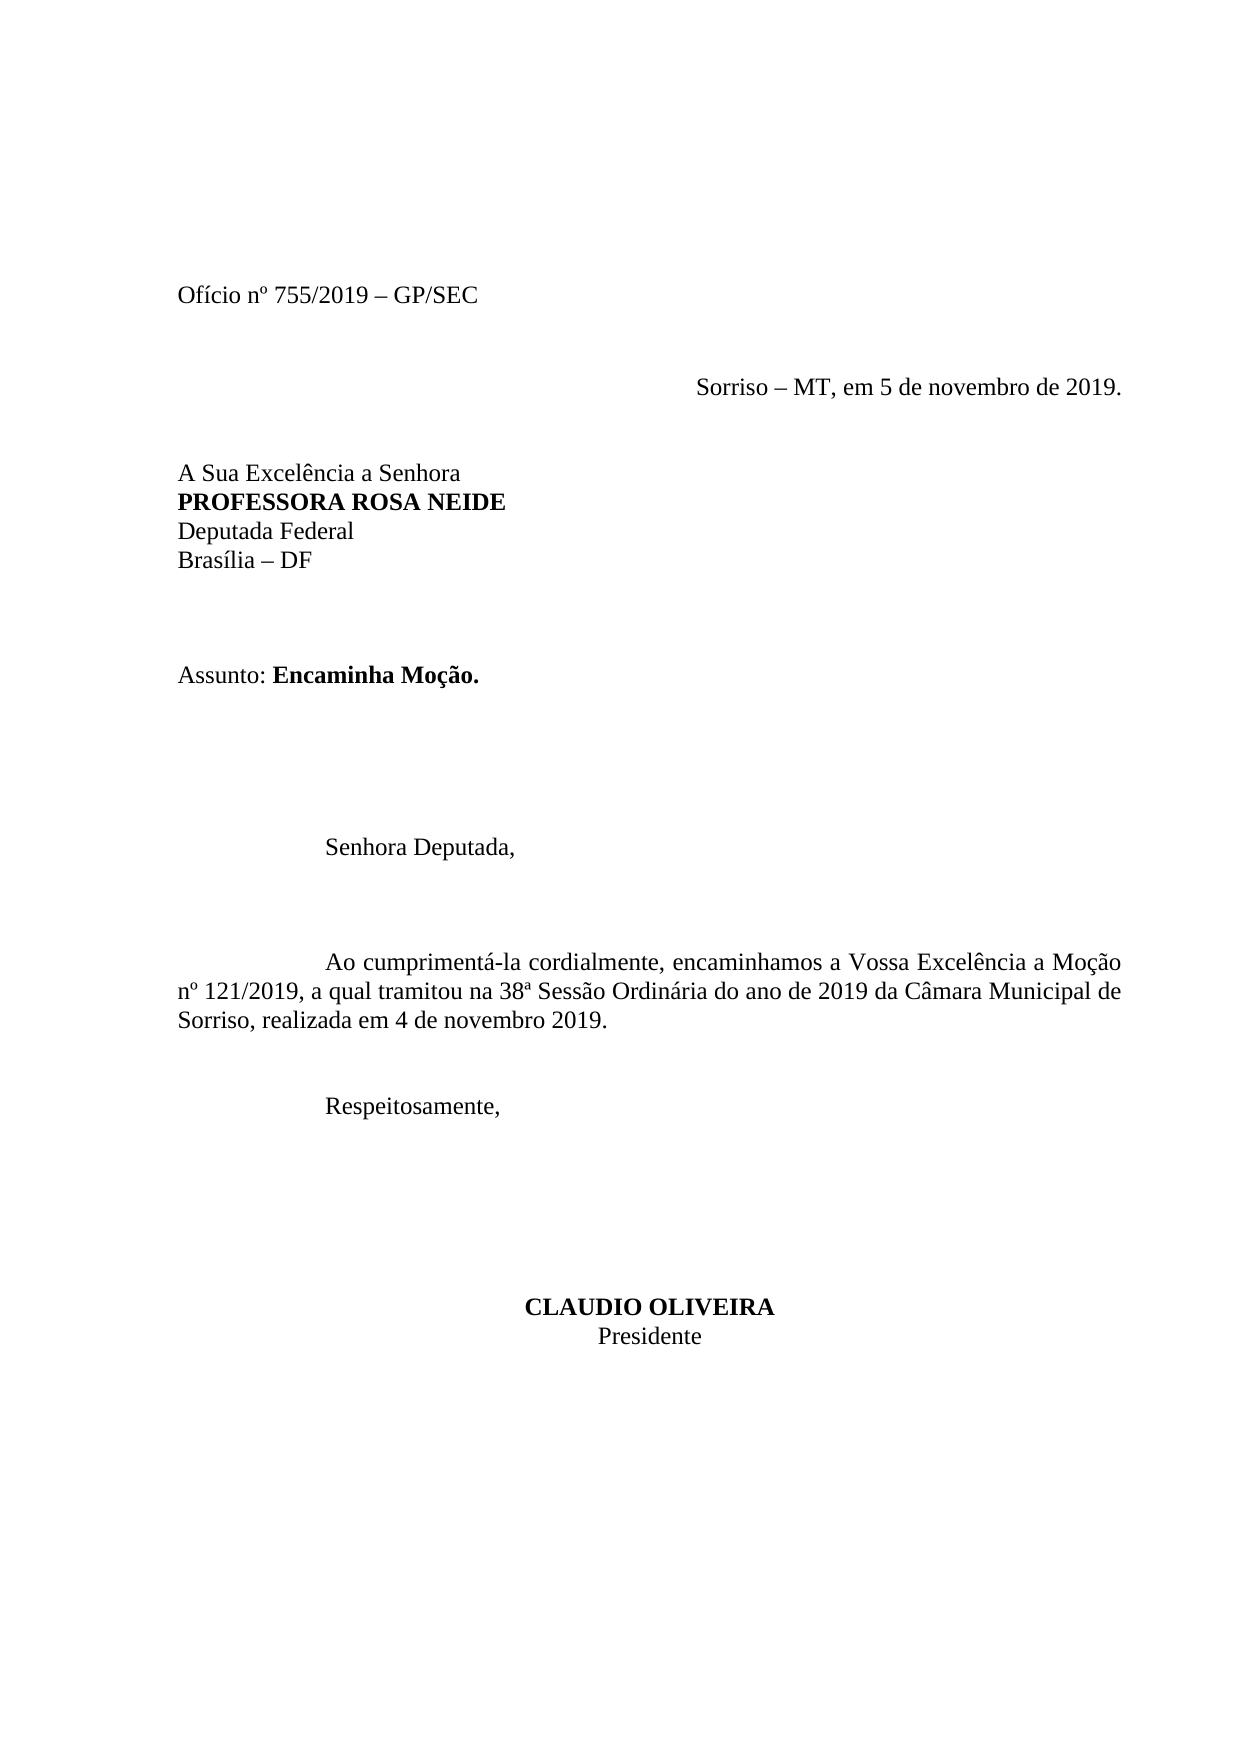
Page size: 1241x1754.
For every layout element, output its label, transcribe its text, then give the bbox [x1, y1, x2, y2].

text Senhora Deputada, [177, 832, 1122, 861]
text PROFESSORA ROSA NEIDE [177, 487, 1122, 516]
text Presidente [177, 1321, 1122, 1350]
text A Sua Excelência a Senhora [177, 458, 1122, 487]
text Brasília – DF [177, 545, 1122, 573]
text Assunto: Encaminha Moção. [177, 660, 1122, 688]
text Ao cumprimentá-la cordialmente, encaminhamos a Vossa Excelência a Moção nº 121/2019, a qual tramitou na 38ª Sessão Ordinária do ano de 2019 da Câmara Municipal de Sorriso, realizada em 4 de novembro 2019. [177, 947, 1122, 1033]
text CLAUDIO OLIVEIRA [177, 1292, 1122, 1321]
text Respeitosamente, [177, 1091, 1122, 1120]
text Deputada Federal [177, 516, 1122, 545]
text Ofício nº 755/2019 – GP/SEC [177, 281, 1122, 309]
text Sorriso – MT, em 5 de novembro de 2019. [177, 372, 1122, 401]
